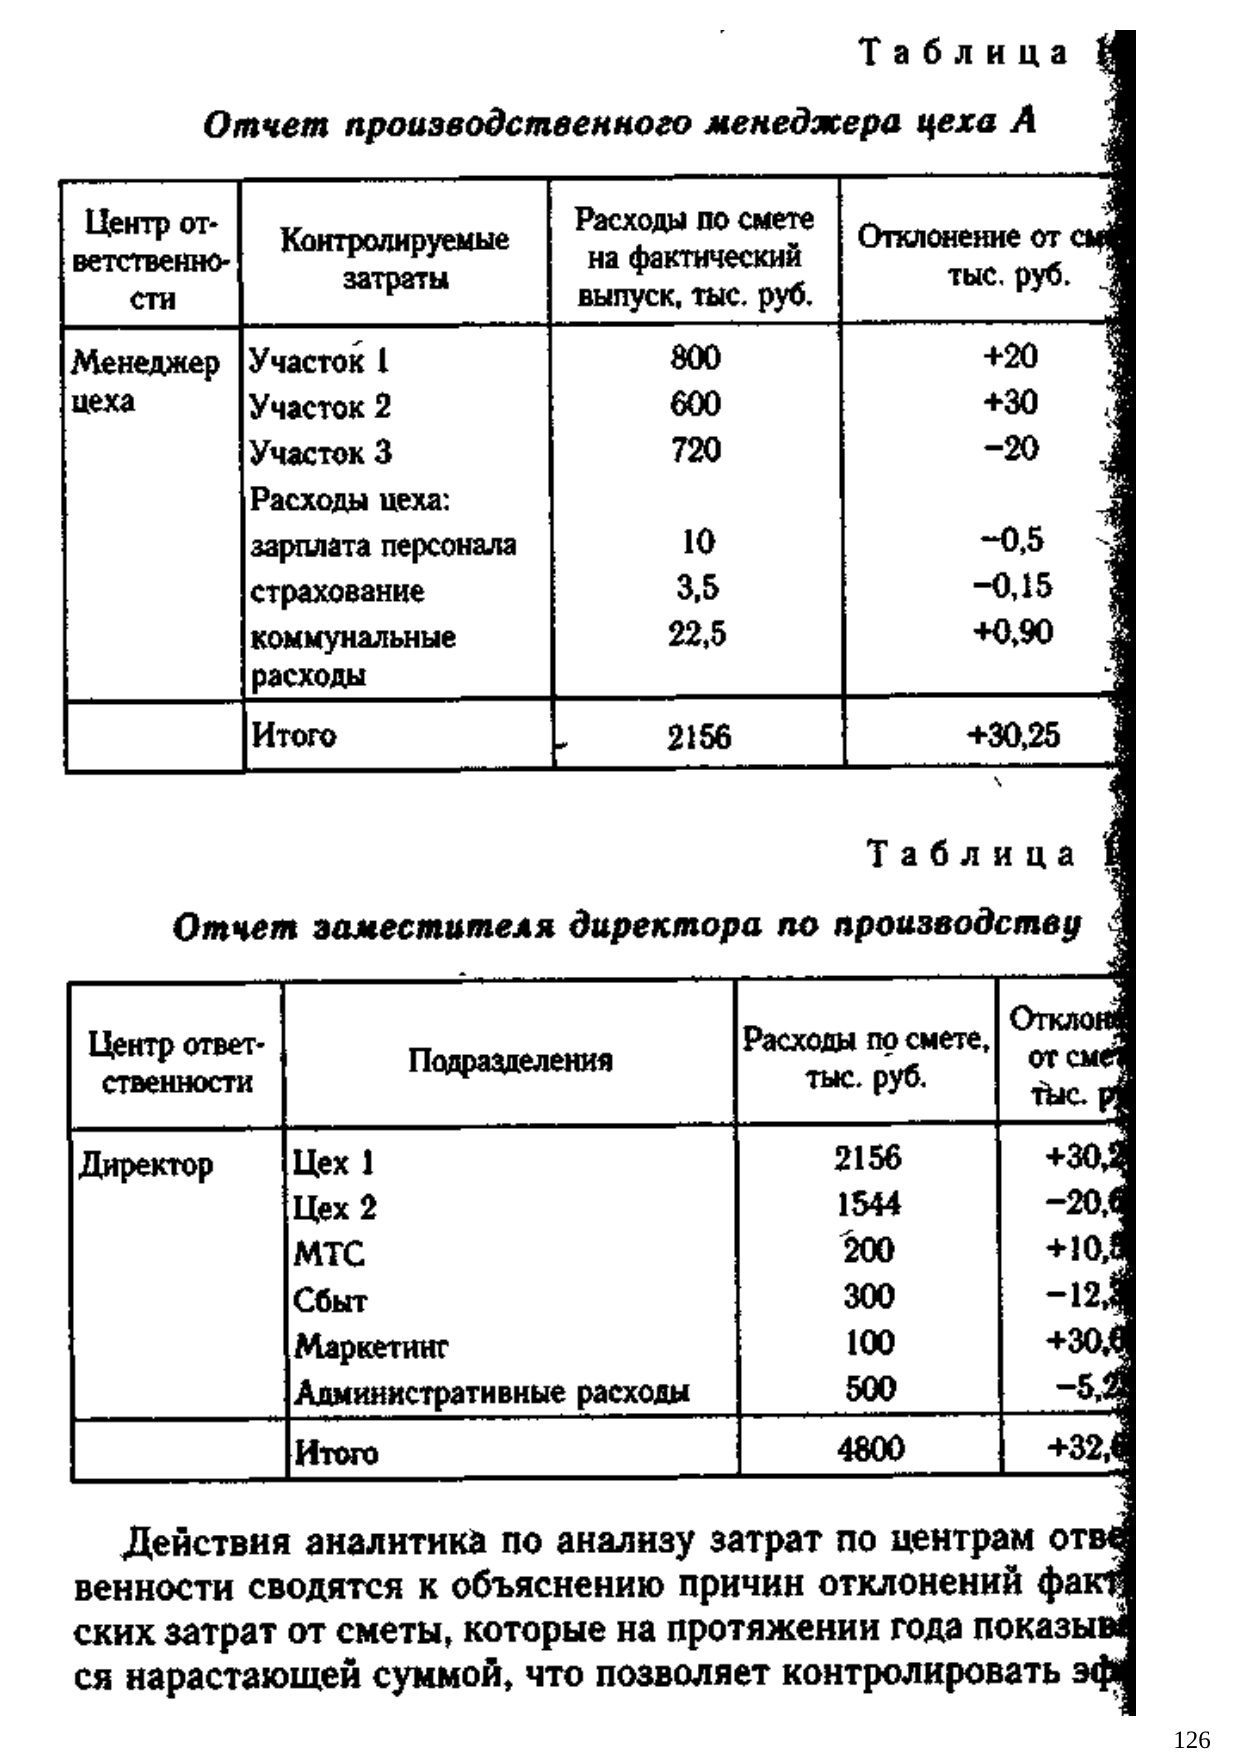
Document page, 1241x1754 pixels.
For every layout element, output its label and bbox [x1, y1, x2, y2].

picture [29, 30, 1136, 1716]
